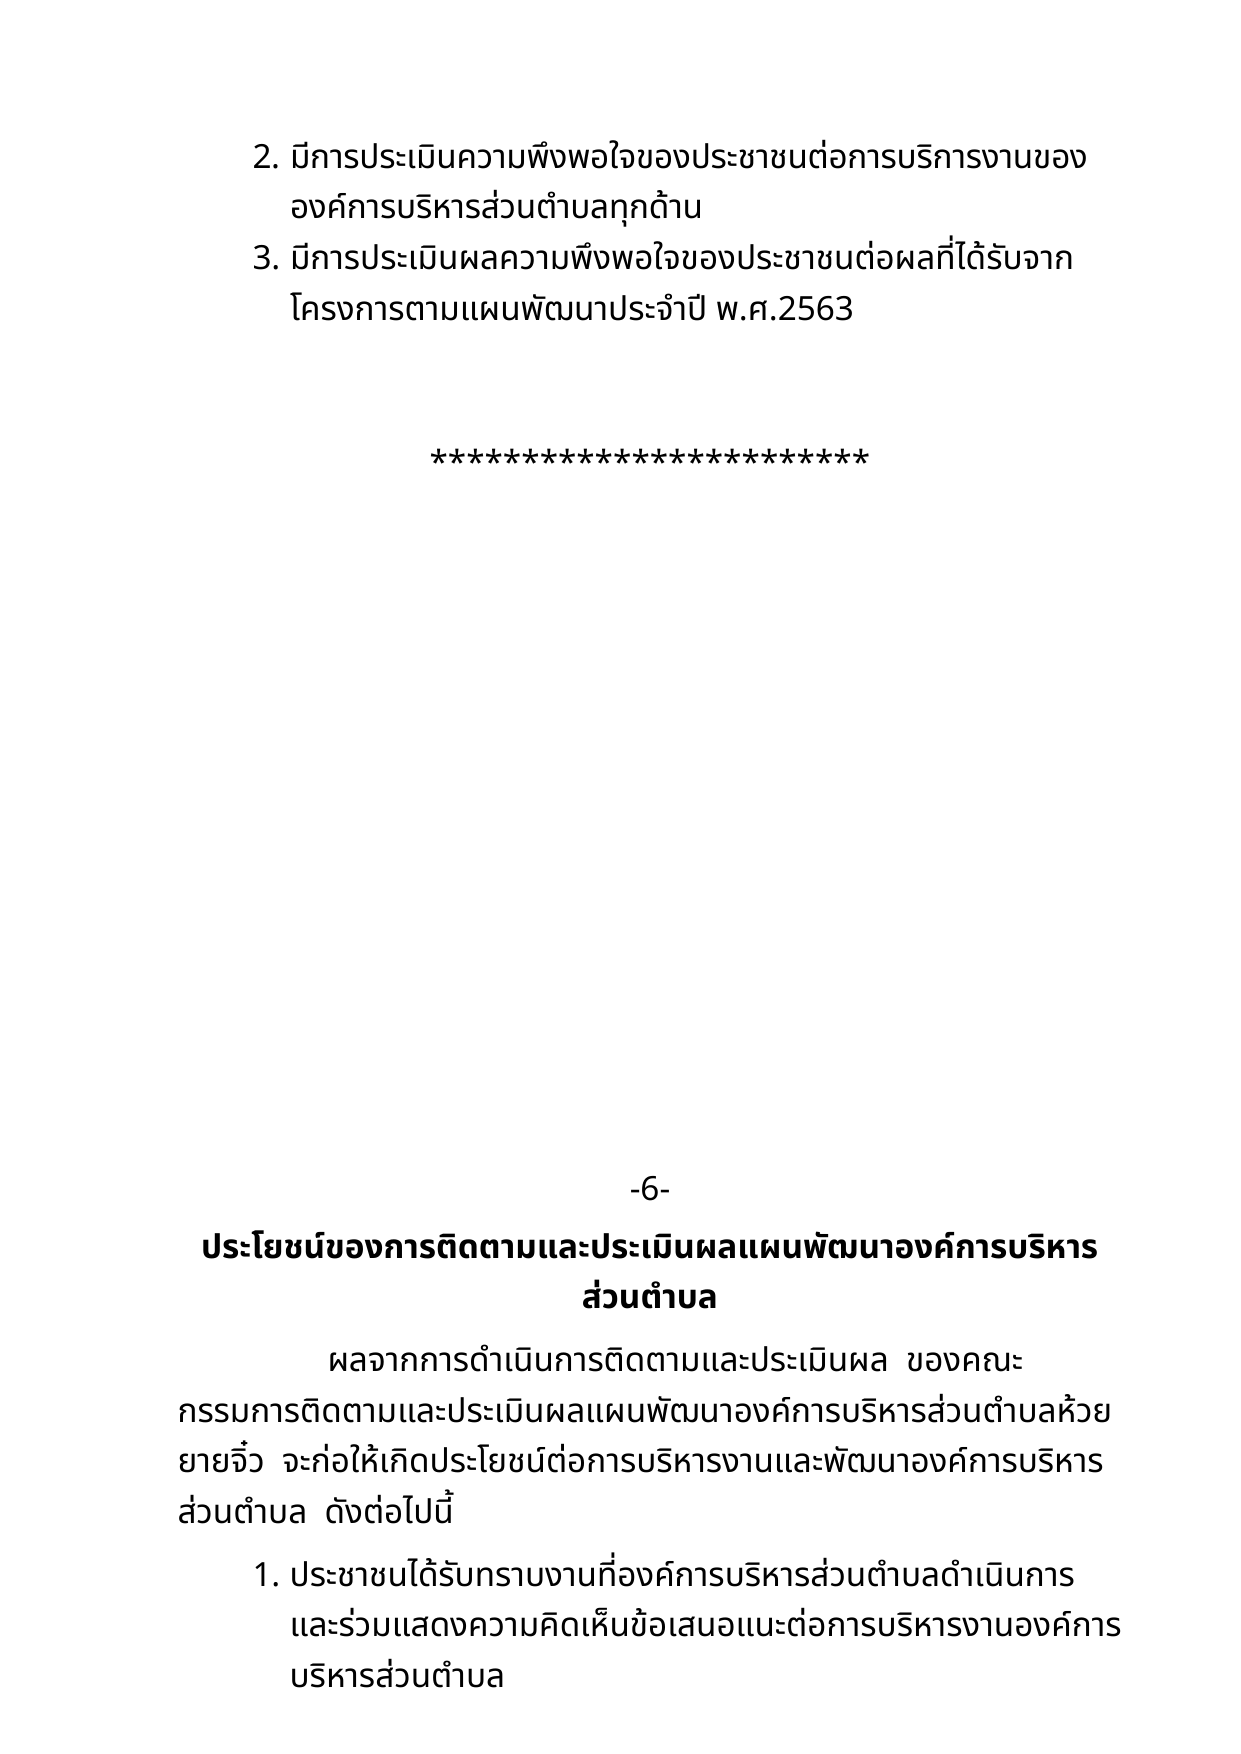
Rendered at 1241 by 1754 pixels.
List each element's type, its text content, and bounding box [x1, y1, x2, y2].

list ประชาชนได้รับทราบงานที่องค์การบริหารส่วนตำบลดำเนินการและร่วมแสดงความคิดเห็นข้อเสนอแนะต่อการบริหารงานองค์การบริหารส่วนตำบล [252, 1551, 1122, 1702]
text ผลจากการดำเนินการติดตามและประเมินผล ของคณะกรรมการติดตามและประเมินผลแผนพัฒนาองค์การบริหารส่วนตำบลห้วยยายจิ๋ว จะก่อให้เกิดประโยชน์ต่อการบริหารงานและพัฒนาองค์การบริหารส่วนตำบล ดังต่อไปนี้ [177, 1336, 1122, 1538]
list มีการประเมินความพึงพอใจของประชาชนต่อการบริการงานขององค์การบริหารส่วนตำบลทุกด้าน [252, 133, 1122, 234]
text -6- [177, 1165, 1122, 1211]
list มีการประเมินผลความพึงพอใจของประชาชนต่อผลที่ได้รับจากโครงการตามแผนพัฒนาประจำปี พ.ศ.2563 [252, 234, 1122, 335]
text ************************ [177, 438, 1122, 484]
text ประโยชน์ของการติดตามและประเมินผลแผนพัฒนาองค์การบริหารส่วนตำบล [177, 1223, 1122, 1324]
